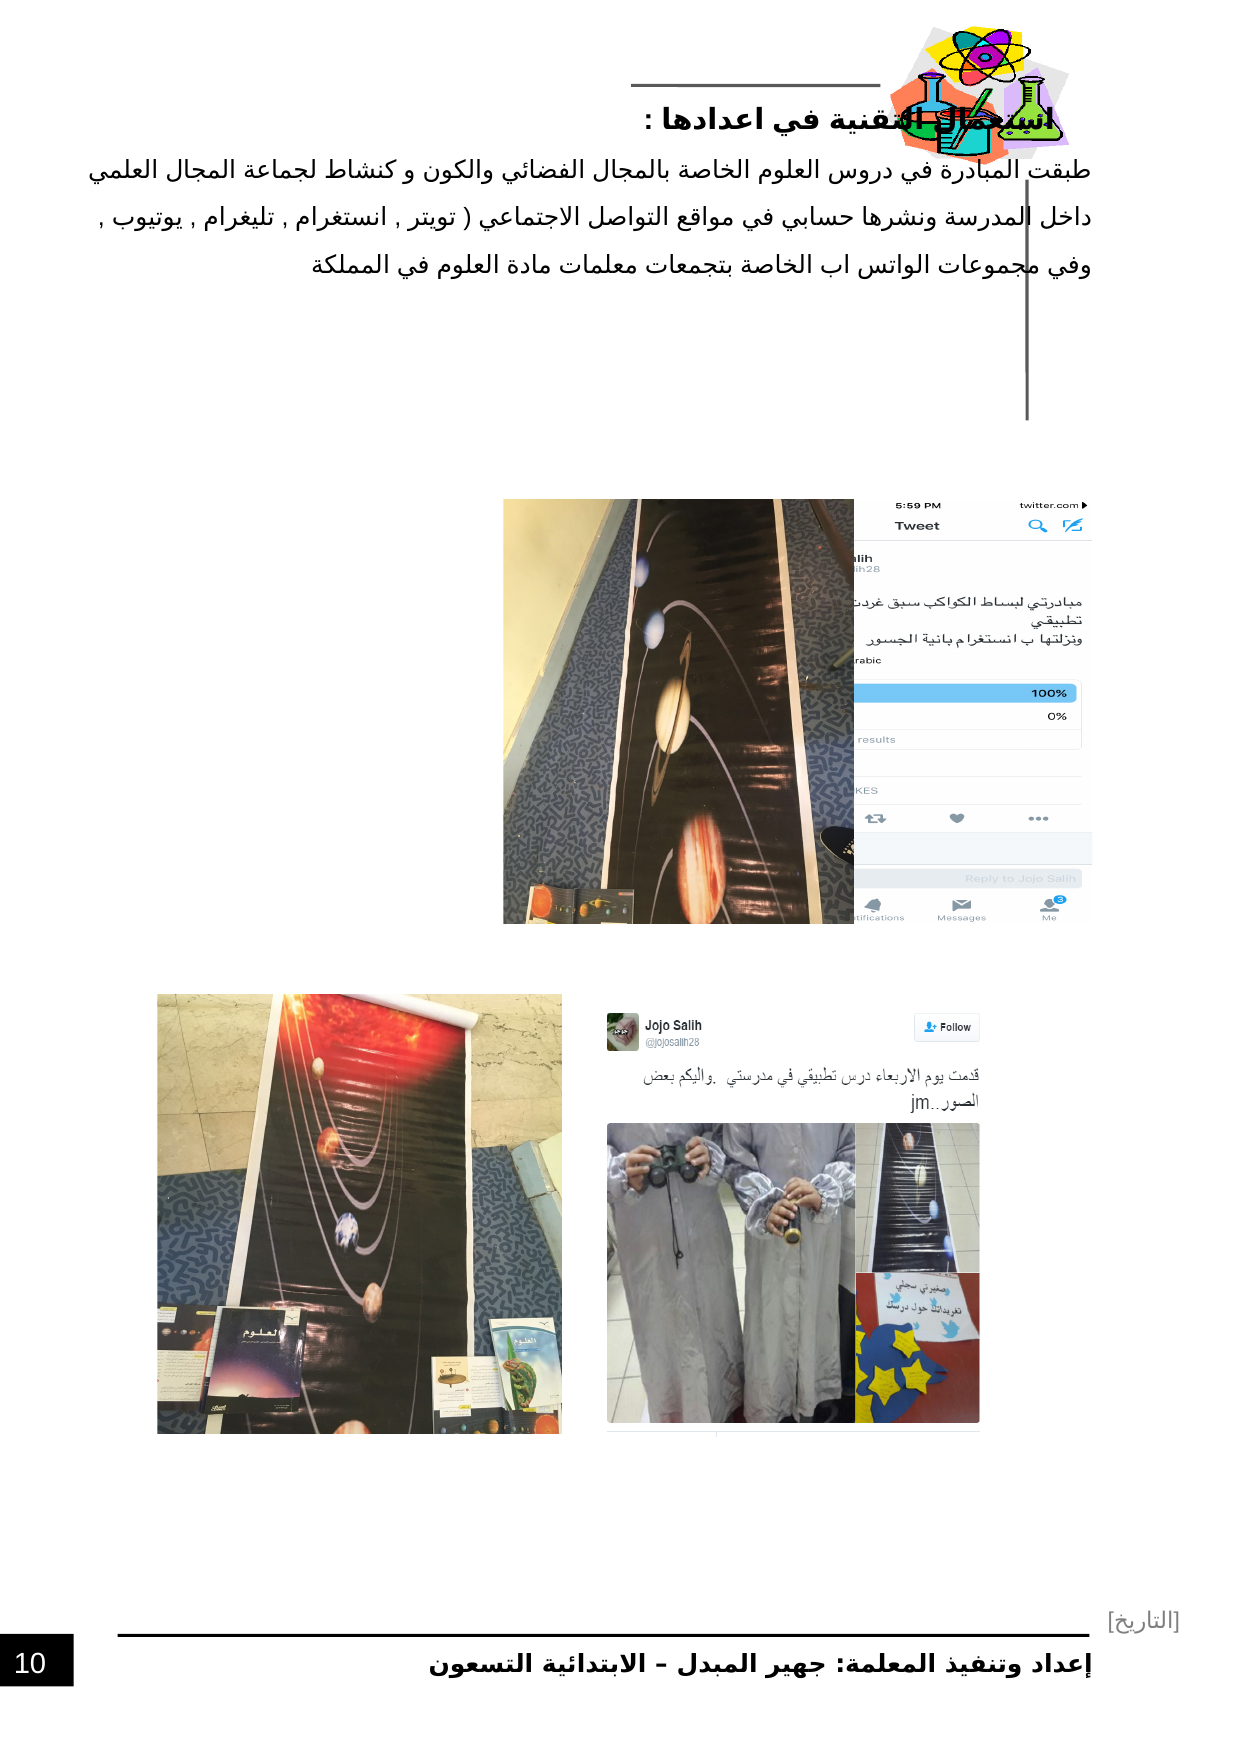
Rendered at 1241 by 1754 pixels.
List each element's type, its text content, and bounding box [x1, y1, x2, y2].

picture [885, 24, 1071, 154]
picture [503, 499, 1093, 924]
text داخل المدرسة ونشرها حسابي في مواقع التواصل الاجتماعي ( تويتر , انستغرام , تليغرام , يوتيوب , [74, 202, 1093, 231]
picture [586, 997, 992, 1437]
picture [157, 994, 562, 1434]
text استعمال التقنية في اعدادها : [74, 102, 1055, 135]
text وفي مجموعات الواتس اب الخاصة بتجمعات معلمات مادة العلوم في المملكة [74, 250, 1093, 279]
text طبقت المبادرة في دروس العلوم الخاصة بالمجال الفضائي والكون و كنشاط لجماعة المجال العلمي [74, 154, 1093, 183]
